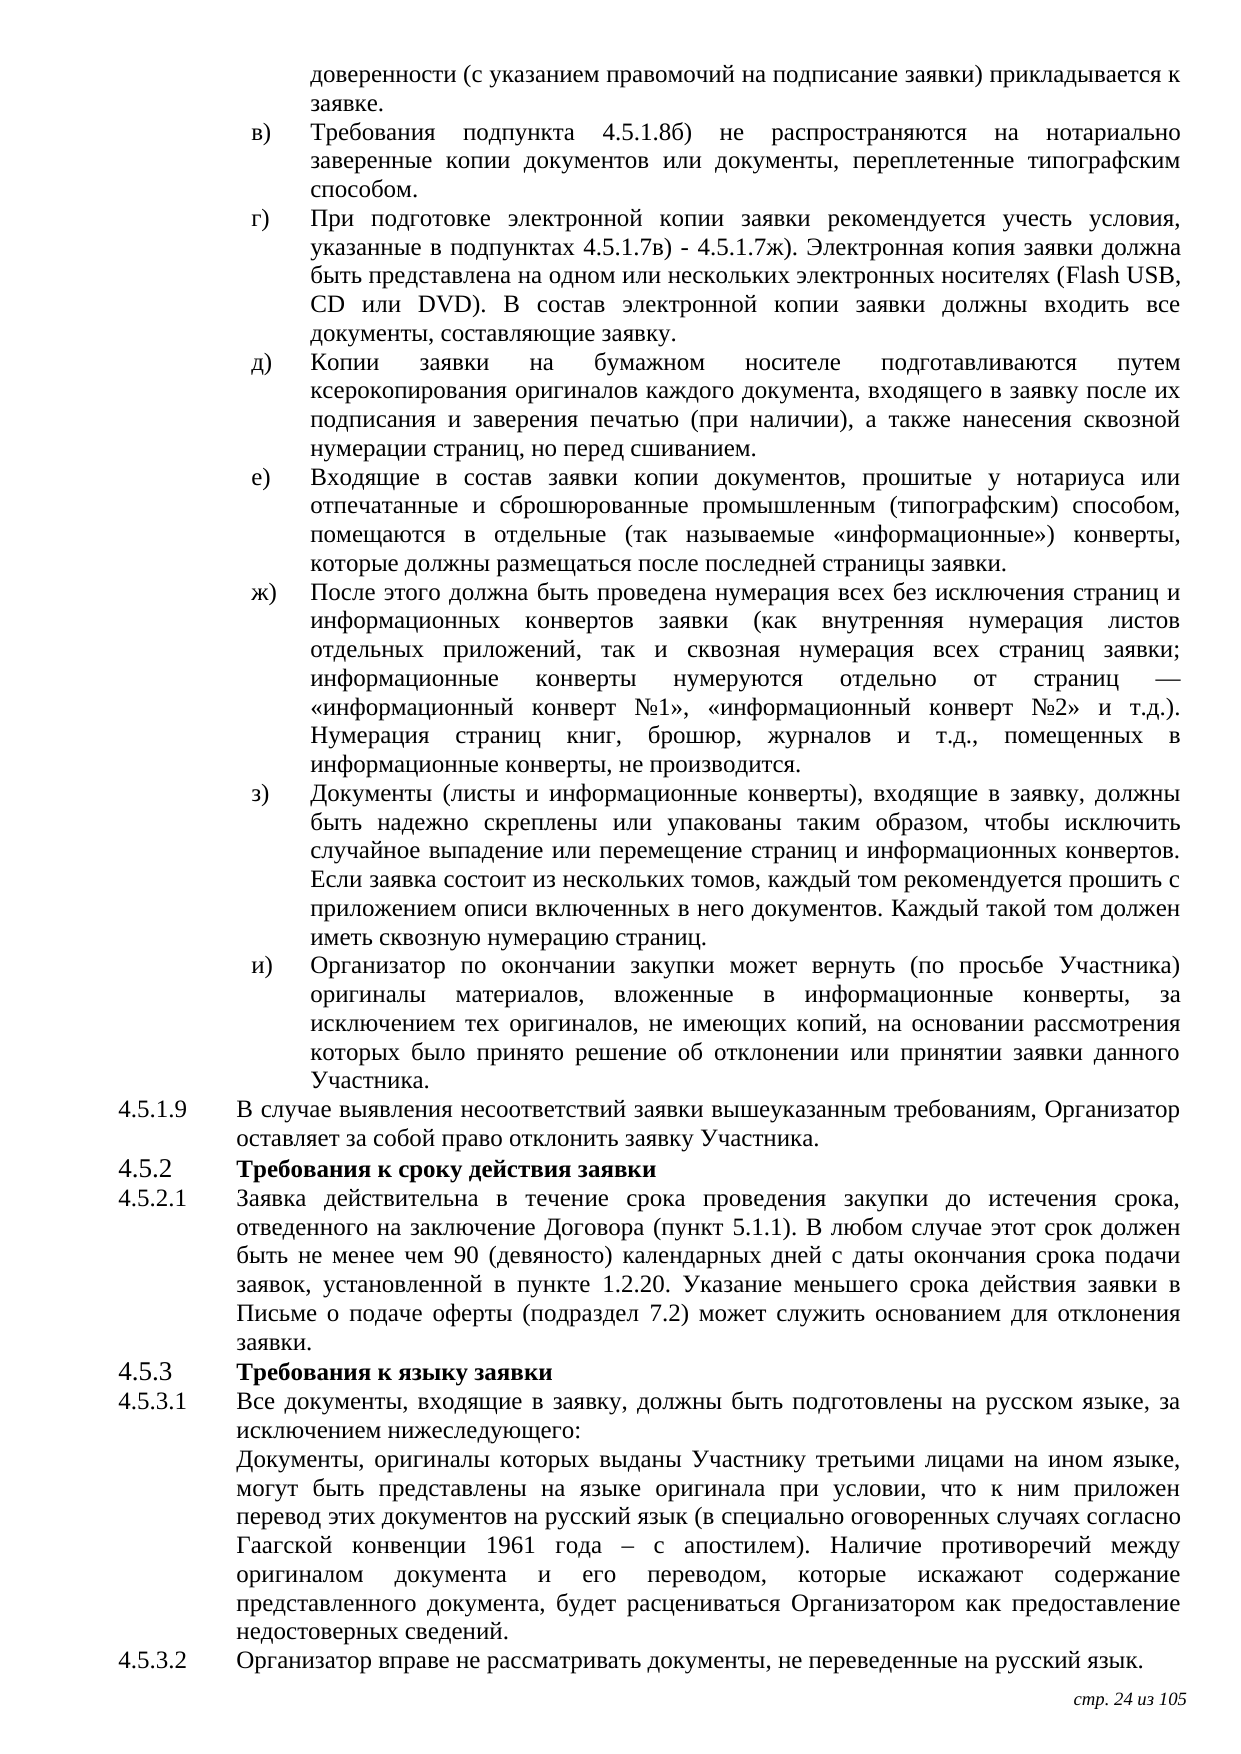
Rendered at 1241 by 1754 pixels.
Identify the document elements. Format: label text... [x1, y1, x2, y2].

list Все документы, входящие в заявку, должны быть подготовлены на русском языке, за исключением нижеследующего: [118, 1386, 1181, 1444]
text Требования к языку заявки [118, 1355, 1181, 1386]
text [251, 59, 1181, 117]
text Копии заявки на бумажном носителе подготавливаются путем ксерокопирования оригиналов каждого документа, входящего в заявку после их подписания и заверения печатью (при наличии), а также нанесения сквозной нумерации страниц, но перед сшиванием. [251, 347, 1181, 462]
text При подготовке электронной копии заявки рекомендуется учесть условия, указанные в подпунктах 4.5.1.7в) - 4.5.1.7ж). Электронная копия заявки должна быть представлена на одном или нескольких электронных носителях (Flash USB, CD или DVD). В состав электронной копии заявки должны входить все документы, составляющие заявку. [251, 203, 1181, 347]
text Требования к сроку действия заявки [118, 1152, 1181, 1183]
text После этого должна быть проведена нумерация всех без исключения страниц и информационных конвертов заявки (как внутренняя нумерация листов отдельных приложений, так и сквозная нумерация всех страниц заявки; информационные конверты нумеруются отдельно от страниц — «информационный конверт №1», «информационный конверт №2» и т.д.). Нумерация страниц книг, брошюр, журналов и т.д., помещенных в информационные конверты, не производится. [251, 577, 1181, 778]
text Входящие в состав заявки копии документов, прошитые у нотариуса или отпечатанные и сброшюрованные промышленным (типографским) способом, помещаются в отдельные (так называемые «информационные») конверты, которые должны размещаться после последней страницы заявки. [251, 462, 1181, 577]
list В случае выявления несоответствий заявки вышеуказанным требованиям, Организатор оставляет за собой право отклонить заявку Участника. [118, 1094, 1181, 1152]
text Организатор по окончании закупки может вернуть (по просьбе Участника) оригиналы материалов, вложенные в информационные конверты, за исключением тех оригиналов, не имеющих копий, на основании рассмотрения которых было принято решение об отклонении или принятии заявки данного Участника. [251, 950, 1181, 1094]
text Требования подпункта 4.5.1.8б) не распространяются на нотариально заверенные копии документов или документы, переплетенные типографским способом. [251, 117, 1181, 203]
list Организатор вправе не рассматривать документы, не переведенные на русский язык. [118, 1645, 1181, 1674]
text Заявка действительна в течение срока проведения закупки до истечения срока, отведенного на заключение Договора (пункт 5.1.1). В любом случае этот срок должен быть не менее чем 90 (девяносто) календарных дней с даты окончания срока подачи заявок, установленной в пункте 1.2.20. Указание меньшего срока действия заявки в Письме о подаче оферты (подраздел 7.2) может служить основанием для отклонения заявки. [118, 1183, 1181, 1355]
text Документы (листы и информационные конверты), входящие в заявку, должны быть надежно скреплены или упакованы таким образом, чтобы исключить случайное выпадение или перемещение страниц и информационных конвертов. Если заявка состоит из нескольких томов, каждый том рекомендуется прошить с приложением описи включенных в него документов. Каждый такой том должен иметь сквозную нумерацию страниц. [251, 778, 1181, 950]
text Документы, оригиналы которых выданы Участнику третьими лицами на ином языке, могут быть представлены на языке оригинала при условии, что к ним приложен перевод этих документов на русский язык (в специально оговоренных случаях согласно Гаагской конвенции 1961 года – с апостилем). Наличие противоречий между оригиналом документа и его переводом, которые искажают содержание представленного документа, будет расцениваться Организатором как предоставление недостоверных сведений. [236, 1444, 1181, 1645]
